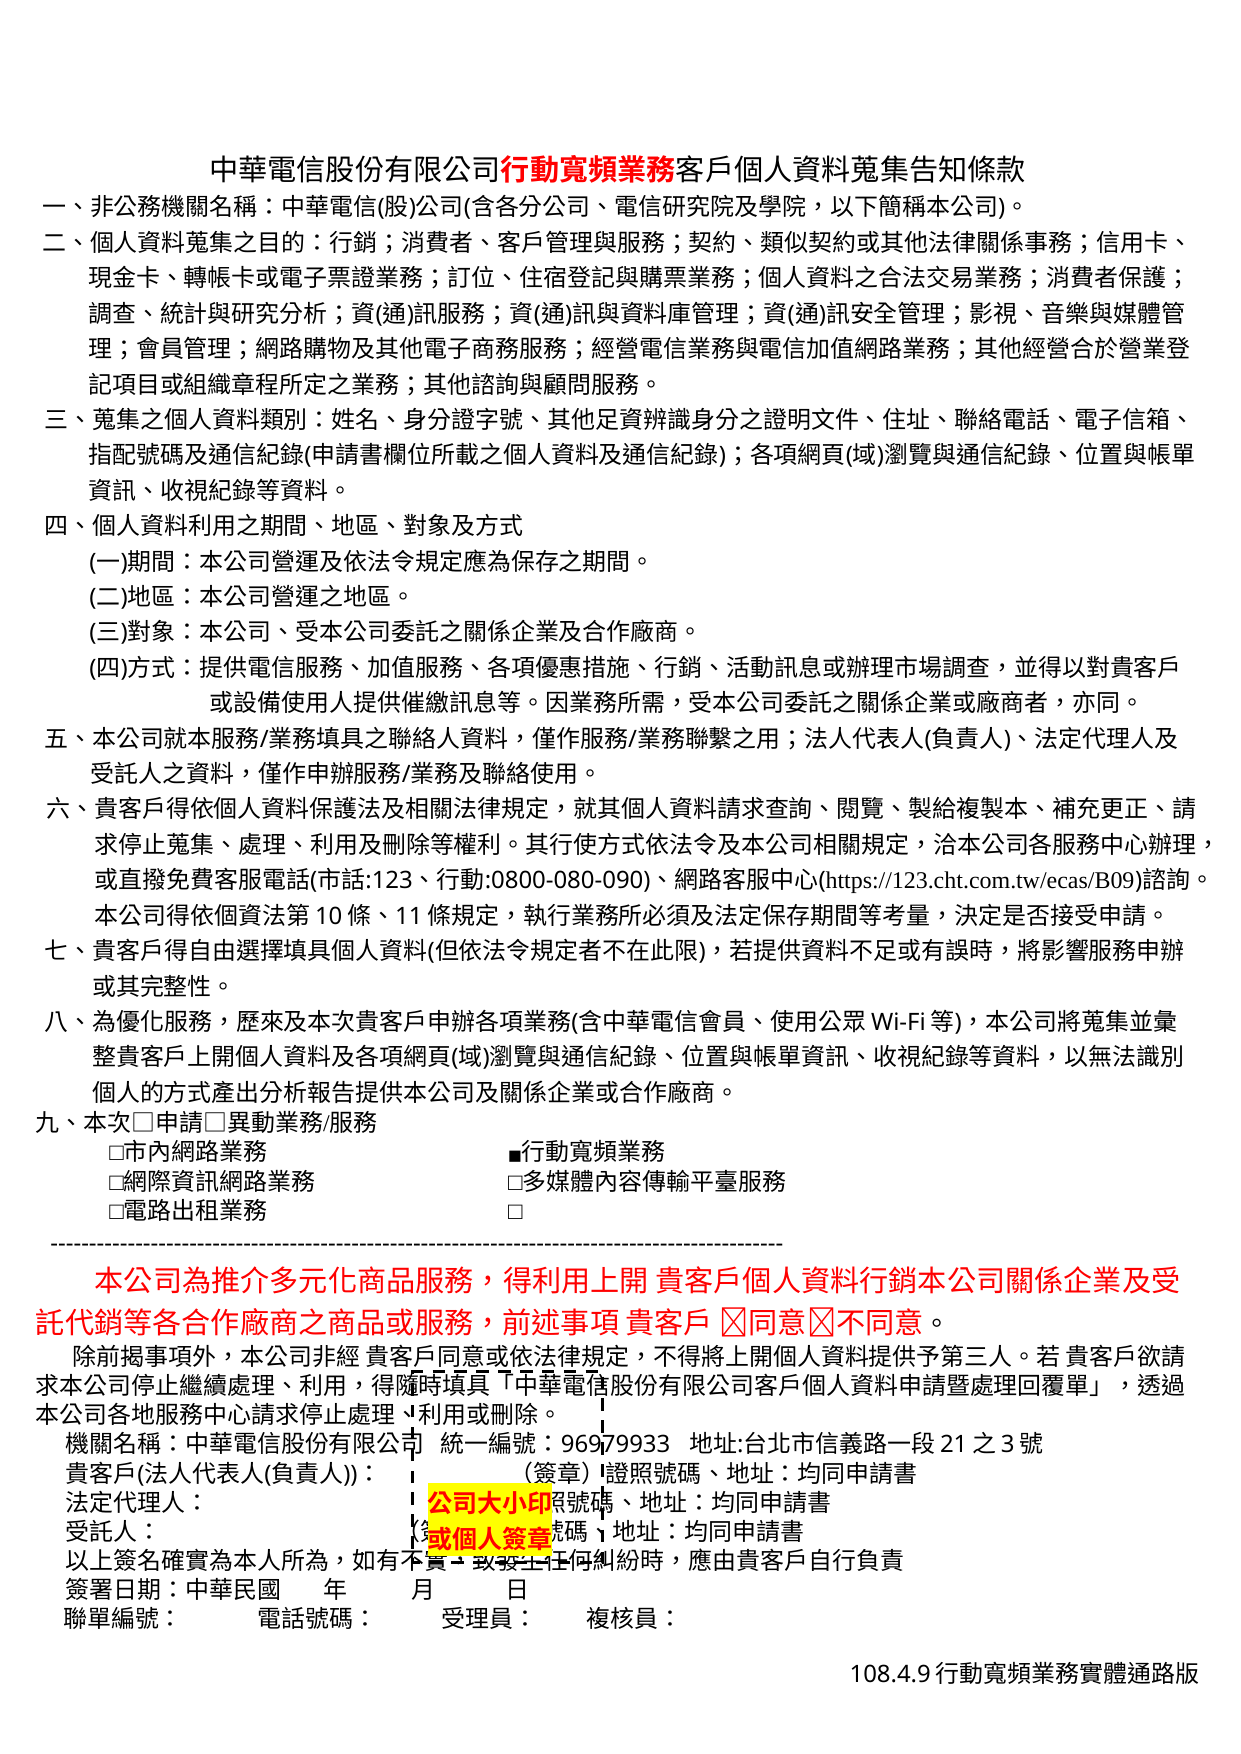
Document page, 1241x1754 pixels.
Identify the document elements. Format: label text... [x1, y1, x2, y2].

text 貴客戶(法人代表人(負責人))： （簽章）證照號碼、地址：均同申請書 [65, 1459, 1240, 1488]
list 四、個人資料利用之期間、地區、對象及方式 [44, 506, 1225, 542]
text 聯單編號： 電話號碼： 受理員： 複核員： [63, 1604, 1214, 1634]
text (三)對象：本公司、受本公司委託之關係企業及合作廠商。 [89, 612, 1199, 648]
text 八、為優化服務，歷來及本次貴客戶申辦各項業務(含中華電信會員、使用公眾Wi-Fi等)，本公司將蒐集並彙整貴客戶上開個人資料及各項網頁(域)瀏覽與通信紀錄、位置與帳單資訊、收視紀錄等資料，以無法識別個人的方式產出分析報告提供本公司及關係企業或合作廠商。 [44, 1002, 1199, 1108]
text 九、本次□申請□異動業務/服務 [35, 1108, 1240, 1137]
text 中華電信股份有限公司行動寬頻業務客戶個人資料蒐集告知條款 [35, 150, 1199, 187]
text (四)方式：提供電信服務、加值服務、各項優惠措施、行銷、活動訊息或辦理市場調查，並得以對貴客戶或設備使用人提供催繳訊息等。因業務所需，受本公司委託之關係企業或廠商者，亦同。 [89, 648, 1199, 719]
text ----------------------------------------------------------------------------------------------- [50, 1228, 1240, 1257]
text 簽署日期：中華民國 年 月 日 [65, 1575, 1240, 1604]
list 一、非公務機關名稱：中華電信(股)公司(含各分公司、電信研究院及學院，以下簡稱本公司)。 [42, 187, 1225, 223]
text 法定代理人： （簽章）證照號碼、地址：均同申請書 [65, 1488, 428, 1517]
text 七、貴客戶得自由選擇填具個人資料(但依法令規定者不在此限)，若提供資料不足或有誤時，將影響服務申辦或其完整性。 [44, 931, 1199, 1002]
text 機關名稱：中華電信股份有限公司 統一編號：96979933 地址:台北市信義路一段21之3號 [65, 1429, 1240, 1459]
list 五、本公司就本服務/業務填具之聯絡人資料，僅作服務/業務聯繫之用；法人代表人(負責人)、法定代理人及受託人之資料，僅作申辦服務/業務及聯絡使用。 [44, 719, 1199, 789]
text 受託人： （簽章）證照號碼、地址：均同申請書 [552, 1517, 1240, 1546]
text □網際資訊網路業務 □多媒體內容傳輸平臺服務 [35, 1167, 1199, 1196]
text (二)地區：本公司營運之地區。 [89, 577, 1199, 612]
list 六、貴客戶得依個人資料保護法及相關法律規定，就其個人資料請求查詢、閱覽、製給複製本、補充更正、請求停止蒐集、處理、利用及刪除等權利。其行使方式依法令及本公司相關規定，洽本公司各服務中心辦理，或直撥免費客服電話(市話:123、行動:0800-080-090)、網路客服中心(https://123.cht.com.tw/ecas/B09)諮詢。本公司得依個資法第10條、11條規定，執行業務所必須及法定保存期間等考量，決定是否接受申請。 [46, 789, 1199, 931]
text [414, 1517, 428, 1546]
text 除前揭事項外，本公司非經 貴客戶同意或依法律規定，不得將上開個人資料提供予第三人。若 貴客戶欲請求本公司停止繼續處理、利用，得隨時填具「中華電信股份有限公司客戶個人資料申請暨處理回覆單」，透過本公司各地服務中心請求停止處理、利用或刪除。 [35, 1342, 1199, 1429]
text (一)期間：本公司營運及依法令規定應為保存之期間。 [89, 542, 1199, 577]
text 以上簽名確實為本人所為，如有不實，致發生任何糾紛時，應由貴客戶自行負責 [65, 1546, 1240, 1575]
text 二、個人資料蒐集之目的：行銷；消費者、客戶管理與服務；契約、類似契約或其他法律關係事務；信用卡、現金卡、轉帳卡或電子票證業務；訂位、住宿登記與購票業務；個人資料之合法交易業務；消費者保護；調查、統計與研究分析；資(通)訊服務；資(通)訊與資料庫管理；資(通)訊安全管理；影視、音樂與媒體管理；會員管理；網路購物及其他電子商務服務；經營電信業務與電信加值網路業務；其他經營合於營業登記項目或組織章程所定之業務；其他諮詢與顧問服務。 [42, 223, 1199, 400]
text 三、蒐集之個人資料類別：姓名、身分證字號、其他足資辨識身分之證明文件、住址、聯絡電話、電子信箱、指配號碼及通信紀錄(申請書欄位所載之個人資料及通信紀錄)；各項網頁(域)瀏覽與通信紀錄、位置與帳單資訊、收視紀錄等資料。 [44, 400, 1199, 506]
text □電路出租業務 □ [35, 1196, 1199, 1225]
text 本公司為推介多元化商品服務，得利用上開 貴客戶個人資料行銷本公司關係企業及受託代銷等各合作廠商之商品或服務，前述事項 貴客戶 同意不同意。 [35, 1257, 1199, 1342]
text 法定代理人： （簽章）證照號碼、地址：均同申請書 [552, 1488, 1240, 1517]
text 受託人： （簽章）證照號碼、地址：均同申請書 [65, 1517, 413, 1546]
text □市內網路業務 ■行動寬頻業務 [35, 1137, 1199, 1167]
